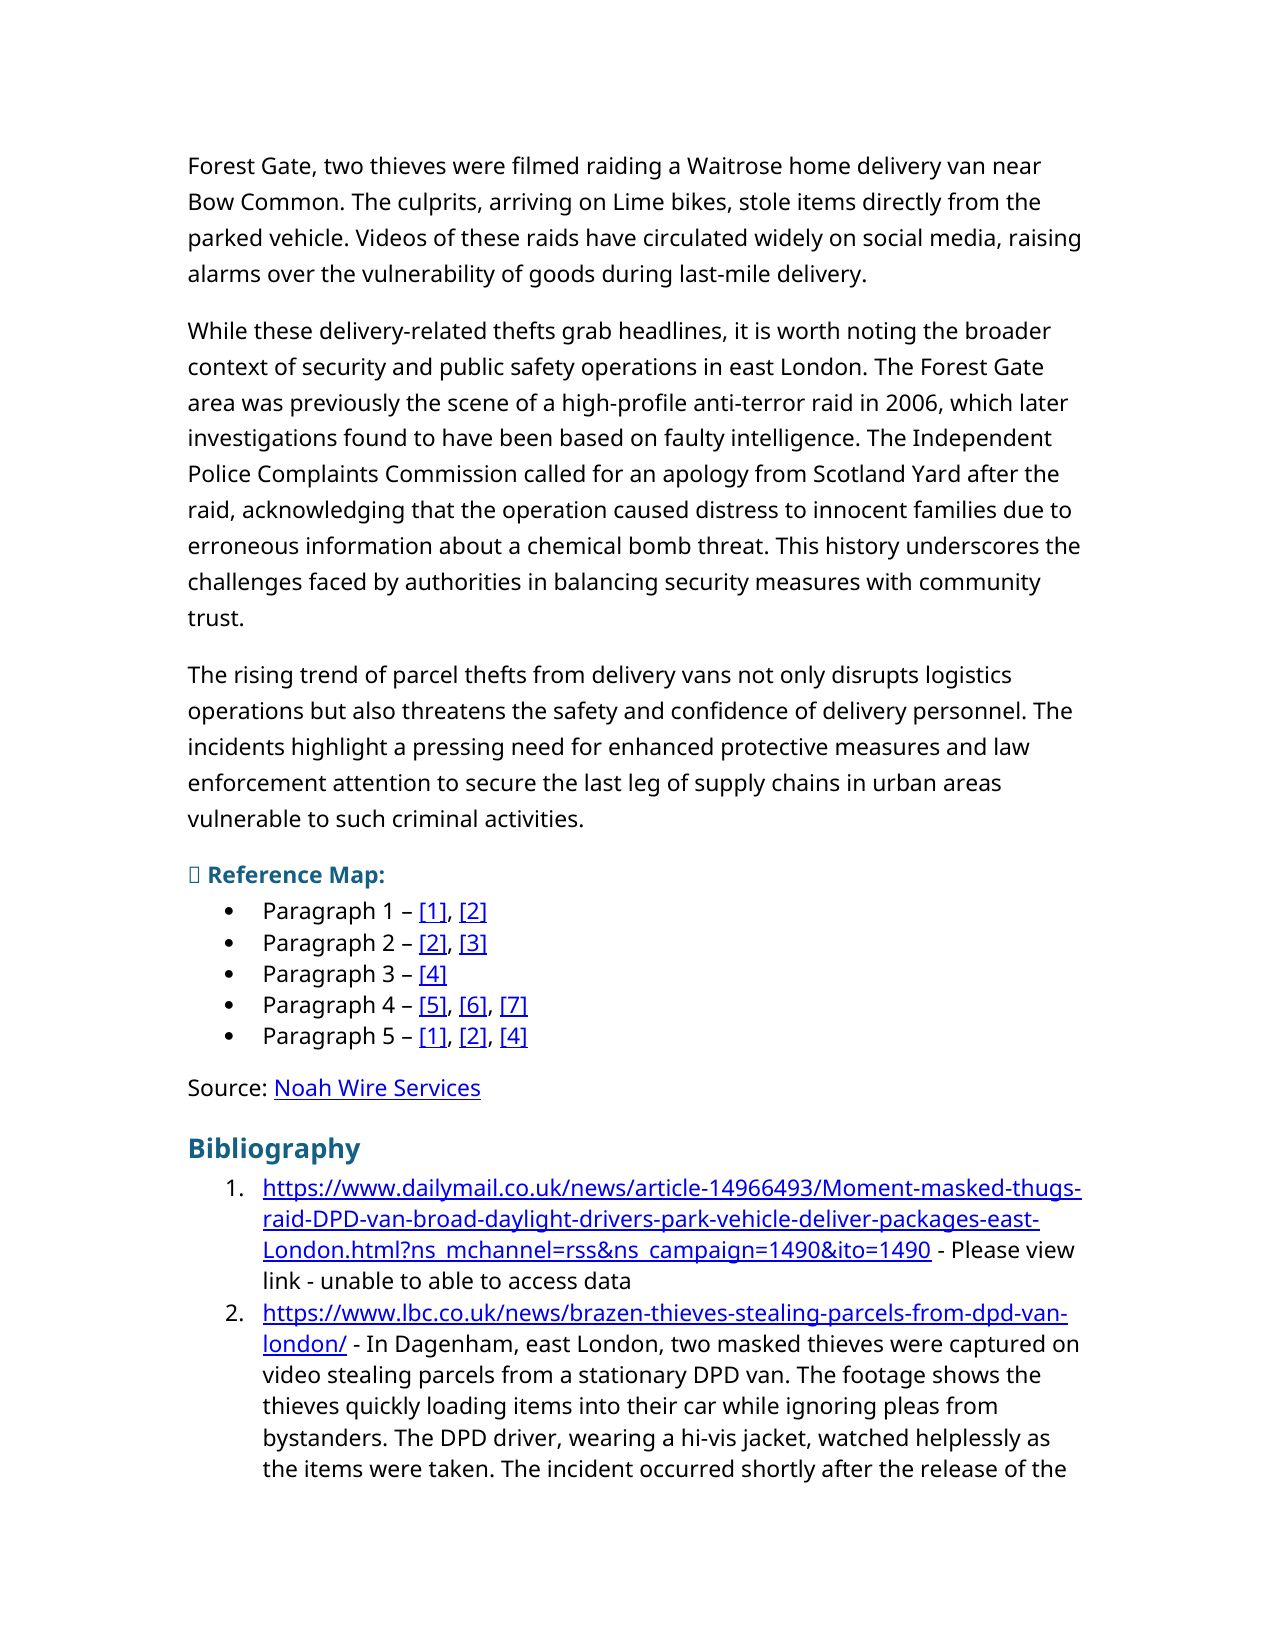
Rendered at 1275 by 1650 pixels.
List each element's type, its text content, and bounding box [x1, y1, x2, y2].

list https://www.dailymail.co.uk/news/article-14966493/Moment-masked-thugs-raid-DPD-van-broad-daylight-drivers-park-vehicle-deliver-packages-east-London.html?ns_mchannel=rss&ns_campaign=1490&ito=1490 - Please view link - unable to able to access data [225, 1172, 1087, 1297]
list Paragraph 2 – [2], [3] [225, 927, 1087, 958]
text While these delivery-related thefts grab headlines, it is worth noting the broader context of security and public safety operations in east London. The Forest Gate area was previously the scene of a high-profile anti-terror raid in 2006, which later investigations found to have been based on faulty intelligence. The Independent Police Complaints Commission called for an apology from Scotland Yard after the raid, acknowledging that the operation caused distress to innocent families due to erroneous information about a chemical bomb threat. This history underscores the challenges faced by authorities in balancing security measures with community trust. [187, 314, 1087, 633]
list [225, 1297, 1087, 1484]
list Paragraph 4 – [5], [6], [7] [225, 989, 1087, 1020]
subtitle 📌 Reference Map: [187, 859, 1087, 891]
list Paragraph 5 – [1], [2], [4] [225, 1020, 1087, 1052]
text The rising trend of parcel thefts from delivery vans not only disrupts logistics operations but also threatens the safety and confidence of delivery personnel. The incidents highlight a pressing need for enhanced protective measures and law enforcement attention to secure the last leg of supply chains in urban areas vulnerable to such criminal activities. [187, 659, 1087, 834]
list Paragraph 1 – [1], [2] [225, 895, 1087, 927]
text Source: Noah Wire Services [187, 1072, 1087, 1104]
subtitle Bibliography [187, 1129, 1087, 1166]
list Paragraph 3 – [4] [225, 958, 1087, 989]
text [187, 150, 1087, 289]
